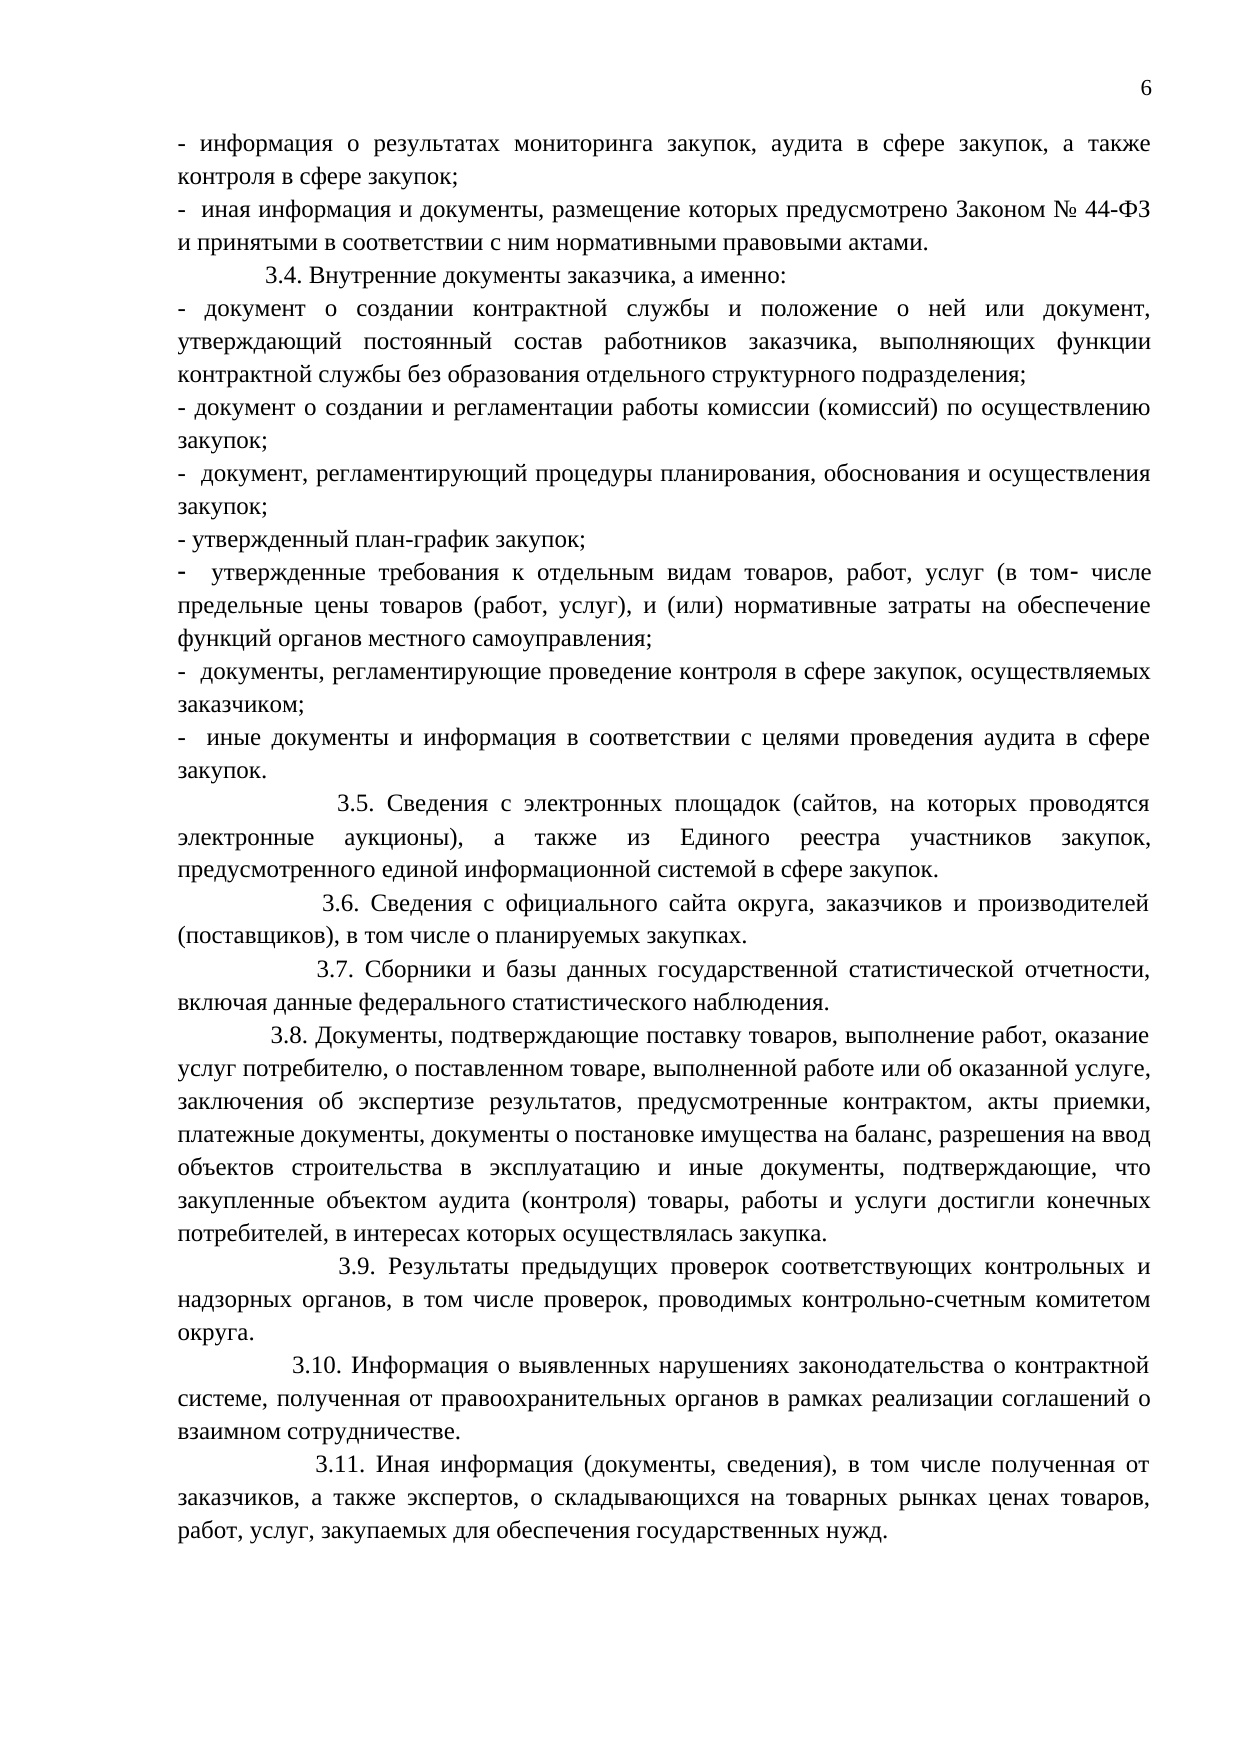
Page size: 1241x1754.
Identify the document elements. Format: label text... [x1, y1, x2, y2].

text - иные документы и информация в соответствии с целями проведения аудита в сфере закупок. [177, 722, 1152, 784]
text - документ, регламентирующий процедуры планирования, обоснования и осуществления закупок; [177, 458, 1152, 520]
text - утвержденный план-график закупок; [177, 524, 1152, 553]
text - иная информация и документы, размещение которых предусмотрено Законом № 44-ФЗ и принятыми в соответствии с ним нормативными правовыми актами. [177, 194, 1152, 256]
text - документ о создании и регламентации работы комиссии (комиссий) по осуществлению закупок; [177, 392, 1152, 454]
text 3.6. Сведения с официального сайта округа, заказчиков и производителей (поставщиков), в том числе о планируемых закупках. [177, 888, 1152, 949]
text 3.9. Результаты предыдущих проверок соответствующих контрольных и надзорных органов, в том числе проверок, проводимых контрольно-счетным комитетом округа. [177, 1251, 1152, 1346]
text - информация о результатах мониторинга закупок, аудита в сфере закупок, а также контроля в сфере закупок; [177, 128, 1152, 190]
text утвержденные требования к отдельным видам товаров, работ, услуг (в том числе предельные цены товаров (работ, услуг), и (или) нормативные затраты на обеспечение функций органов местного самоуправления; [177, 557, 1152, 652]
text 3.5. Сведения с электронных площадок (сайтов, на которых проводятся электронные аукционы), а также из Единого реестра участников закупок, предусмотренного единой информационной системой в сфере закупок. [177, 788, 1152, 883]
text 3.8. Документы, подтверждающие поставку товаров, выполнение работ, оказание услуг потребителю, о поставленном товаре, выполненной работе или об оказанной услуге, заключения об экспертизе результатов, предусмотренные контрактом, акты приемки, платежные документы, документы о постановке имущества на баланс, разрешения на ввод объектов строительства в эксплуатацию и иные документы, подтверждающие, что закупленные объектом аудита (контроля) товары, работы и услуги достигли конечных потребителей, в интересах которых осуществлялась закупка. [177, 1020, 1152, 1247]
text - документы, регламентирующие проведение контроля в сфере закупок, осуществляемых заказчиком; [177, 656, 1152, 718]
text 3.4. Внутренние документы заказчика, а именно: [177, 260, 1152, 289]
text 3.7. Сборники и базы данных государственной статистической отчетности, включая данные федерального статистического наблюдения. [177, 954, 1152, 1015]
text 3.11. Иная информация (документы, сведения), в том числе полученная от заказчиков, а также экспертов, о складывающихся на товарных рынках ценах товаров, работ, услуг, закупаемых для обеспечения государственных нужд. [177, 1449, 1152, 1544]
text 3.10. Информация о выявленных нарушениях законодательства о контрактной системе, полученная от правоохранительных органов в рамках реализации соглашений о взаимном сотрудничестве. [177, 1350, 1152, 1445]
text - документ о создании контрактной службы и положение о ней или документ, утверждающий постоянный состав работников заказчика, выполняющих функции контрактной службы без образования отдельного структурного подразделения; [177, 293, 1152, 388]
